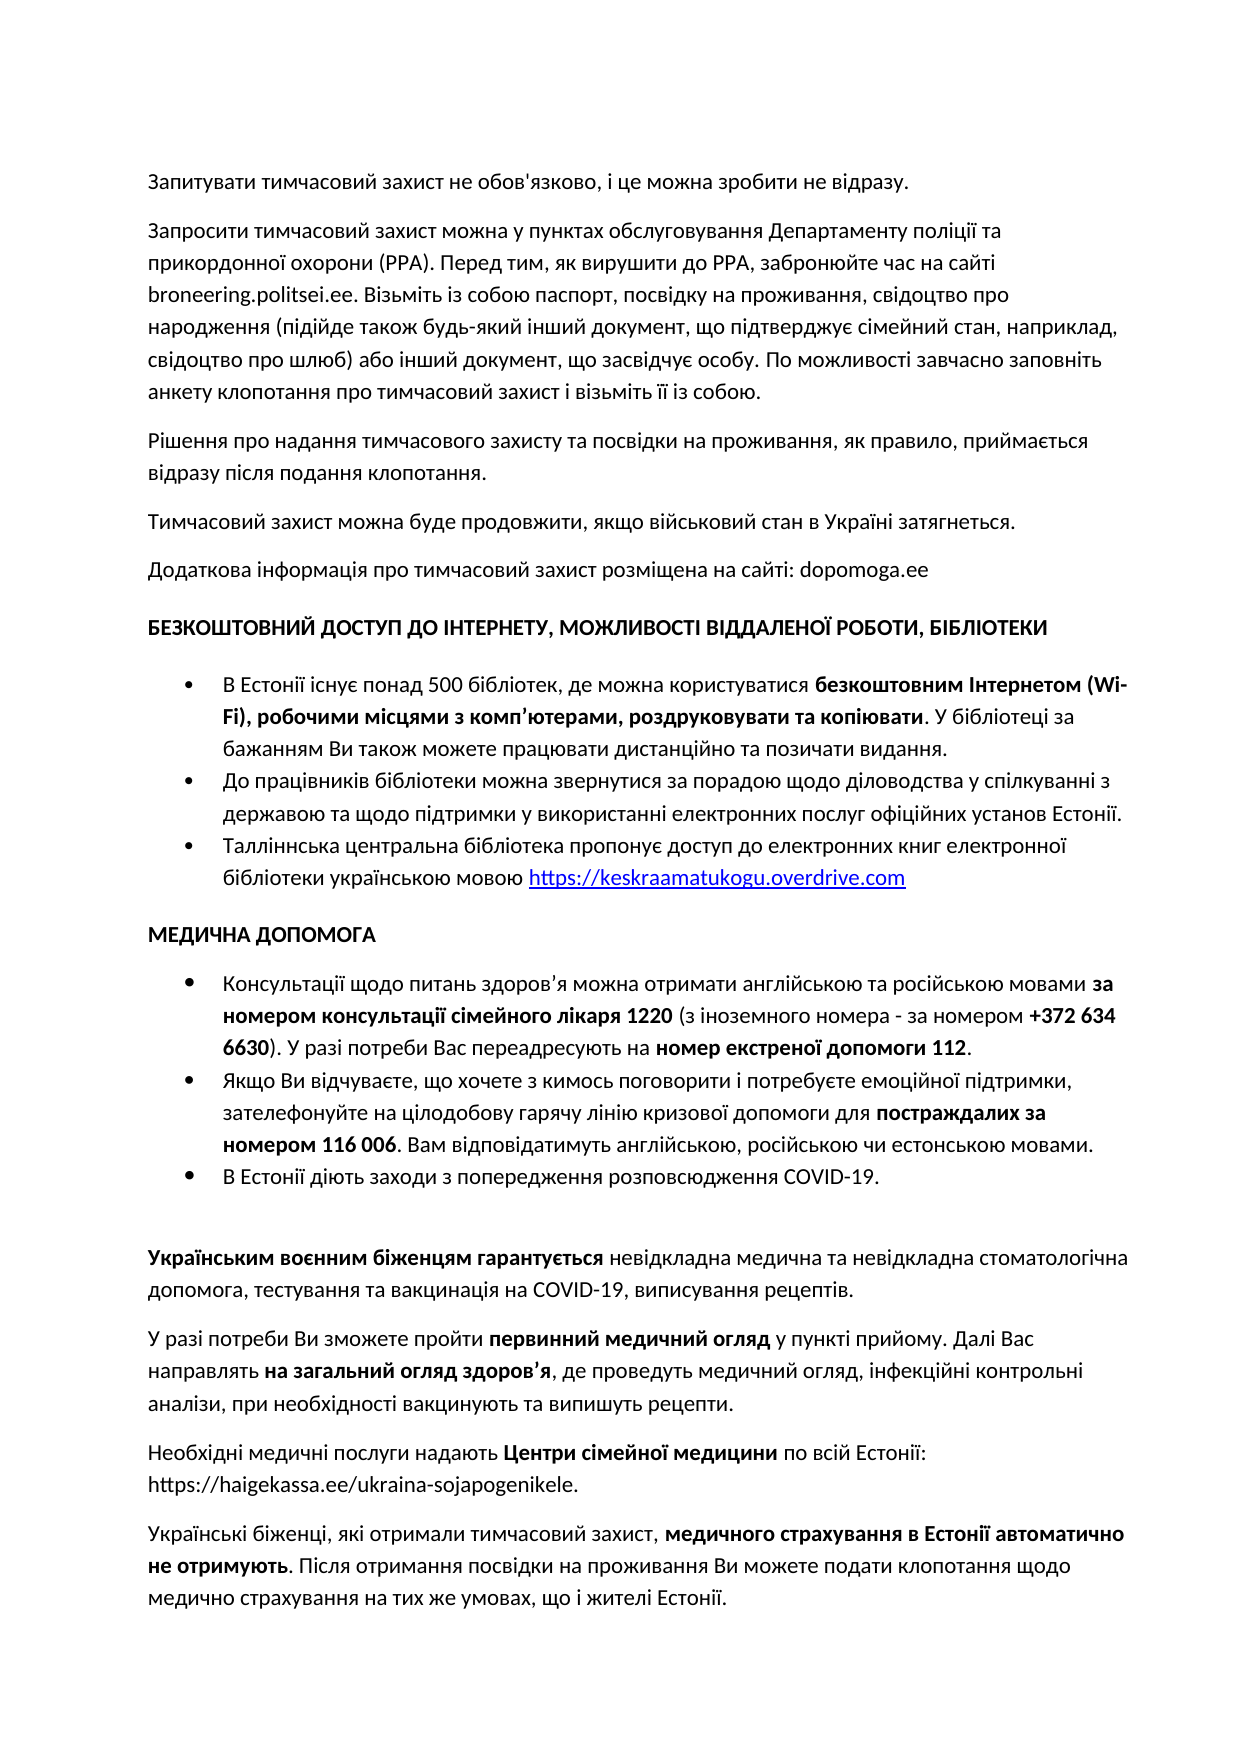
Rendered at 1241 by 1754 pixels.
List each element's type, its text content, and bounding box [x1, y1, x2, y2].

text МЕДИЧНА ДОПОМОГА [148, 920, 1137, 948]
text БЕЗКОШТОВНИЙ ДОСТУП ДО ІНТЕРНЕТУ, МОЖЛИВОСТІ ВІДДАЛЕНОЇ РОБОТИ, БІБЛІОТЕКИ [148, 613, 1137, 641]
text Необхідні медичні послуги надають Центри сімейної медицини по всій Естонії: https://haigekassa.ee/ukraina-sojapogenikele. [148, 1438, 1137, 1498]
text У разі потреби Ви зможете пройти первинний медичний огляд у пункті прийому. Далі Вас направлять на загальний огляд здоров’я, де проведуть медичний огляд, інфекційні контрольні аналізи, при необхідності вакцинують та випишуть рецепти. [148, 1324, 1137, 1417]
list В Естонії існує понад 500 бібліотек, де можна користуватися безкоштовним Інтернетом (Wi-Fi), робочими місцями з комп’ютерами, роздруковувати та копіювати. У бібліотеці за бажанням Ви також можете працювати дистанційно та позичати видання. [185, 670, 1137, 762]
list Талліннська центральна бібліотека пропонує доступ до електронних книг електронної бібліотеки українською мовою https://keskraamatukogu.overdrive.com [185, 831, 1137, 891]
list В Естонії діють заходи з попередження розповсюдження COVID-19. [185, 1162, 1137, 1190]
text Запитувати тимчасовий захист не обов'язково, і це можна зробити не відразу. [148, 167, 1137, 195]
text Тимчасовий захист можна буде продовжити, якщо військовий стан в Україні затягнеться. [148, 507, 1137, 535]
text Запросити тимчасовий захист можна у пунктах обслуговування Департаменту поліції та прикордонної охорони (PPA). Перед тим, як вирушити до РРА, забронюйте час на сайті broneering.politsei.ee. Візьміть із собою паспорт, посвідку на проживання, свідоцтво про народження (підійде також будь-який інший документ, що підтверджує сімейний стан, наприклад, свідоцтво про шлюб) або інший документ, що засвідчує особу. По можливості завчасно заповніть анкету клопотання про тимчасовий захист і візьміть її із собою. [148, 216, 1137, 405]
text Рішення про надання тимчасового захисту та посвідки на проживання, як правило, приймається відразу після подання клопотання. [148, 426, 1137, 486]
text Українські біженці, які отримали тимчасовий захист, медичного страхування в Естонії автоматично не отримують. Після отримання посвідки на проживання Ви можете подати клопотання щодо медично страхування на тих же умовах, що і жителі Естонії. [148, 1519, 1137, 1611]
text Додаткова інформація про тимчасовий захист розміщена на сайті: dopomoga.ee [148, 556, 1137, 584]
list До працівників бібліотеки можна звернутися за порадою щодо діловодства у спілкуванні з державою та щодо підтримки у використанні електронних послуг офіційних установ Естонії. [185, 767, 1137, 827]
text Українським воєнним біженцям гарантується невідкладна медична та невідкладна стоматологічна допомога, тестування та вакцинація на COVID-19, виписування рецептів. [148, 1243, 1137, 1303]
list Якщо Ви відчуваєте, що хочете з кимось поговорити і потребуєте емоційної підтримки, зателефонуйте на цілодобову гарячу лінію кризової допомоги для постраждалих за номером 116 006. Вам відповідатимуть англійською, російською чи естонською мовами. [185, 1066, 1137, 1158]
list Консультації щодо питань здоров’я можна отримати англійською та російською мовами за номером консультації сімейного лікаря 1220 (з іноземного номера - за номером +372 634 6630). У разі потреби Вас переадресують на номер екстреної допомоги 112. [185, 969, 1137, 1062]
